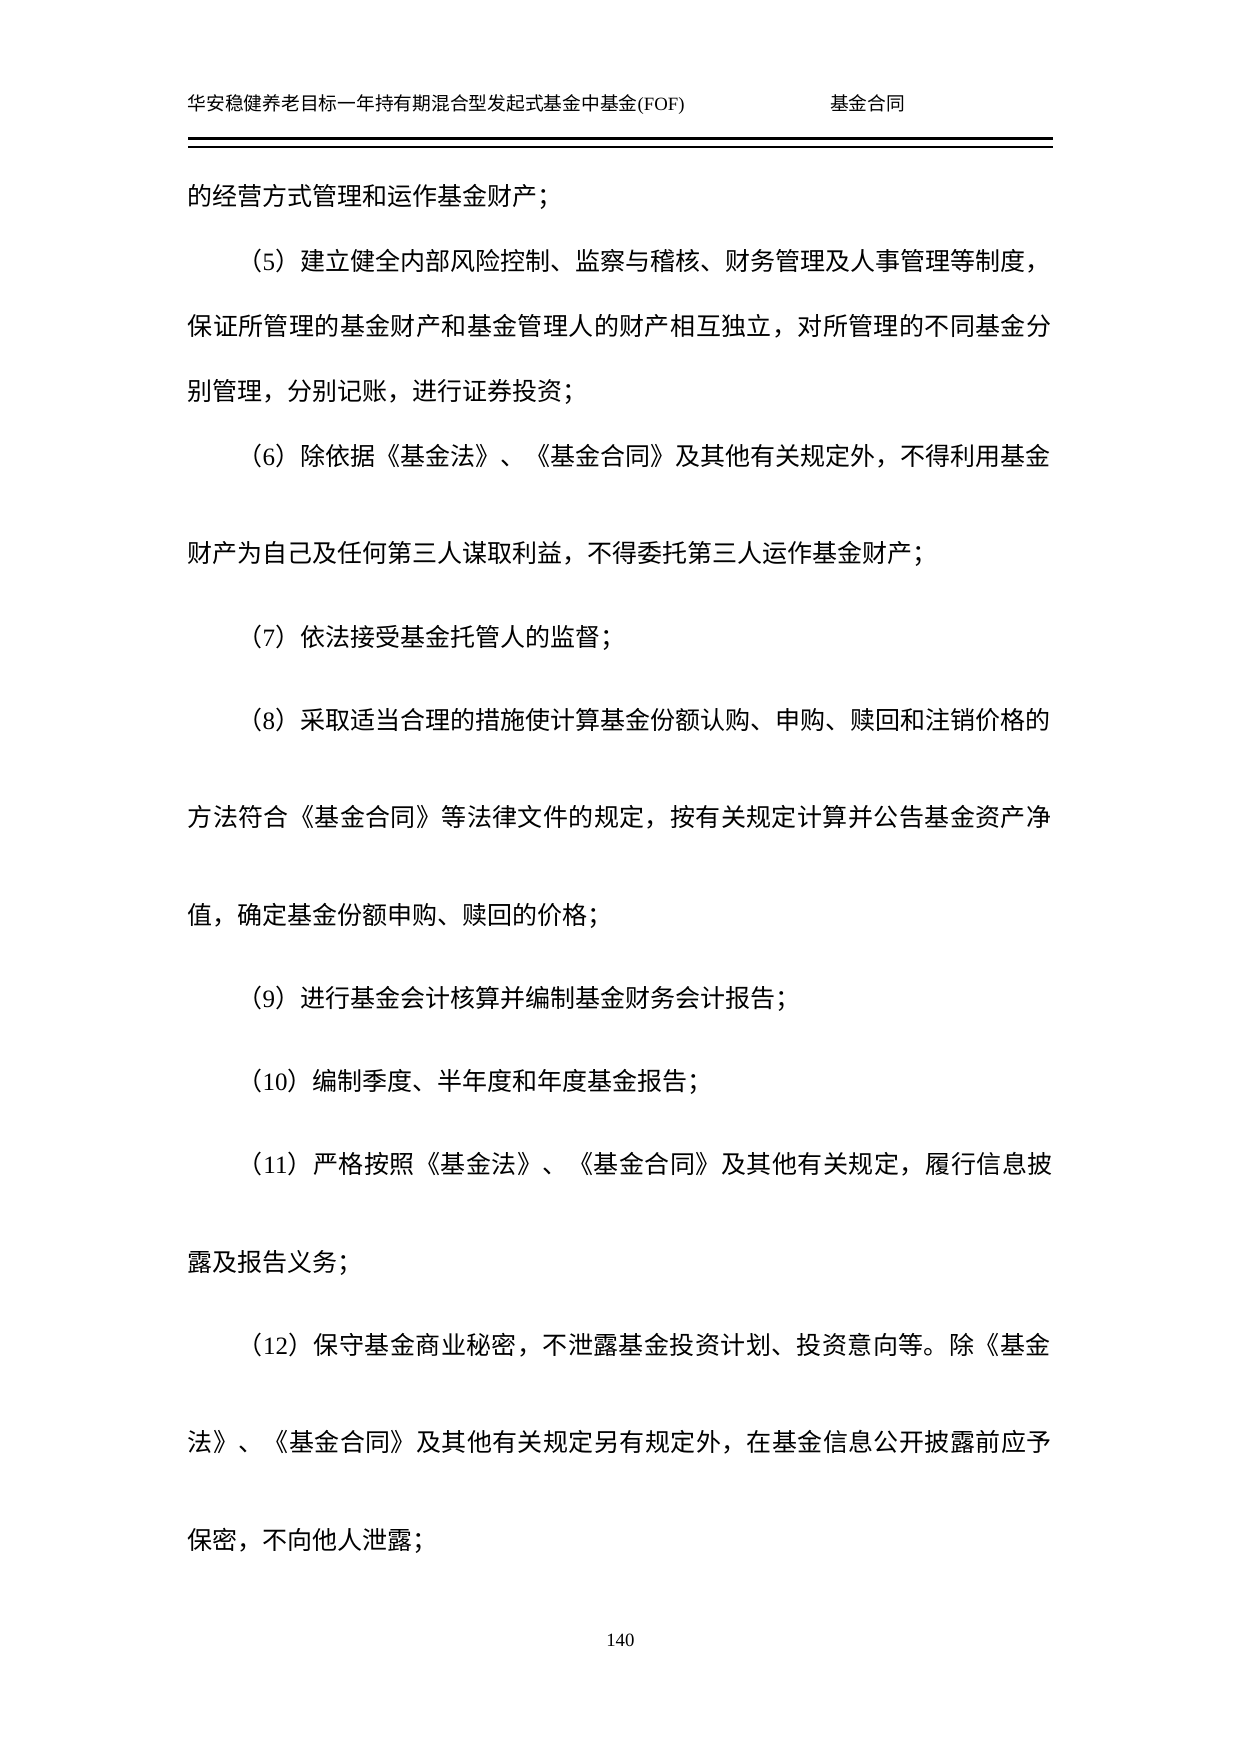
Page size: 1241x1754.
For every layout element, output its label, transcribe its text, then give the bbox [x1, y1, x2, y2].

text （9）进行基金会计核算并编制基金财务会计报告； [187, 964, 1053, 1029]
text （12）保守基金商业秘密，不泄露基金投资计划、投资意向等。除《基金法》、《基金合同》及其他有关规定另有规定外，在基金信息公开披露前应予保密，不向他人泄露； [187, 1311, 1053, 1571]
text （7）依法接受基金托管人的监督； [187, 603, 1053, 668]
text （11）严格按照《基金法》、《基金合同》及其他有关规定，履行信息披露及报告义务； [187, 1130, 1053, 1293]
text （10）编制季度、半年度和年度基金报告； [187, 1047, 1053, 1112]
text （8）采取适当合理的措施使计算基金份额认购、申购、赎回和注销价格的方法符合《基金合同》等法律文件的规定，按有关规定计算并公告基金资产净值，确定基金份额申购、赎回的价格； [187, 686, 1053, 946]
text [187, 162, 1053, 227]
text （6）除依据《基金法》、《基金合同》及其他有关规定外，不得利用基金财产为自己及任何第三人谋取利益，不得委托第三人运作基金财产； [187, 422, 1053, 584]
text （5）建立健全内部风险控制、监察与稽核、财务管理及人事管理等制度，保证所管理的基金财产和基金管理人的财产相互独立，对所管理的不同基金分别管理，分别记账，进行证券投资； [187, 227, 1053, 422]
